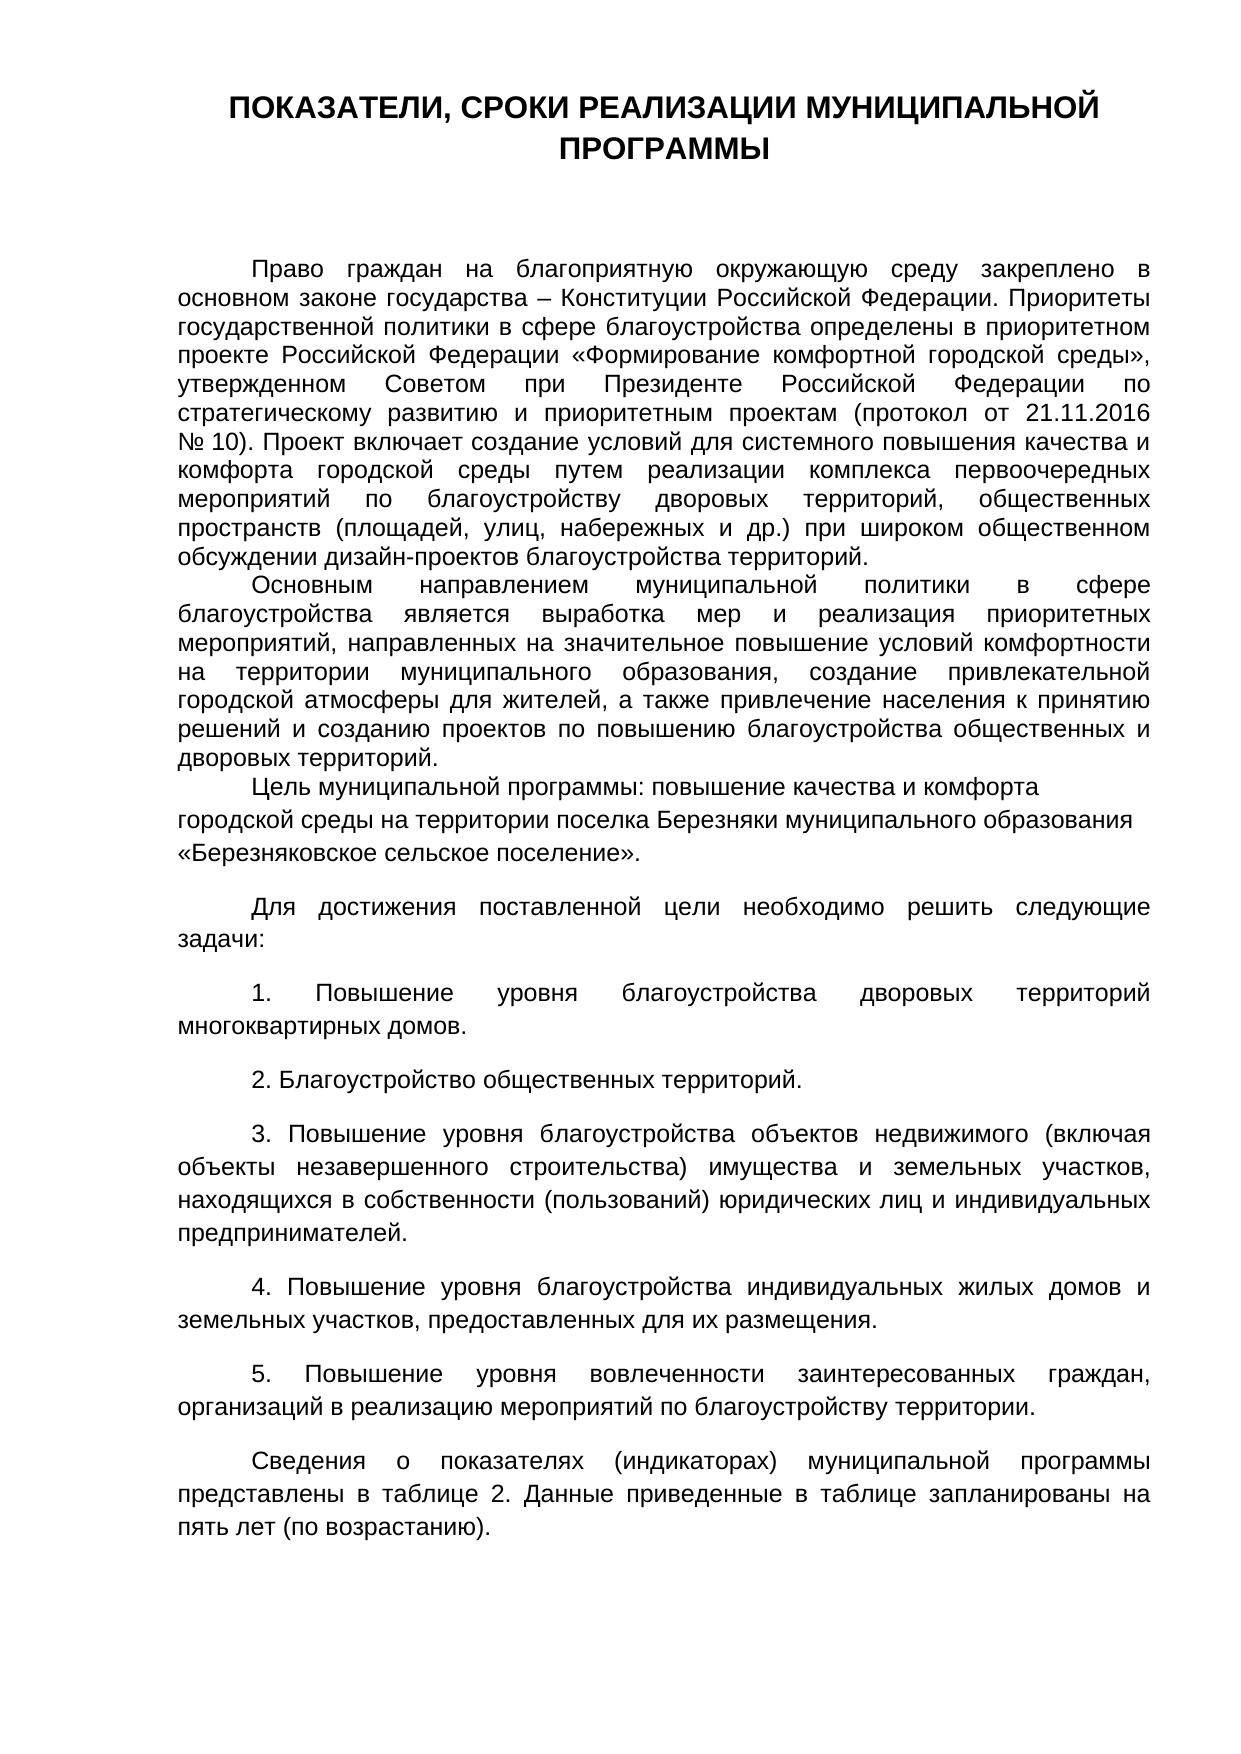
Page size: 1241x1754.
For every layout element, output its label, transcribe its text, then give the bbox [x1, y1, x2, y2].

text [177, 89, 1152, 166]
list Право граждан на благоприятную окружающую среду закреплено в основном законе государства – Конституции Российской Федерации. Приоритеты государственной политики в сфере благоустройства определены в приоритетном проекте Российской Федерации «Формирование комфортной городской среды», утвержденном Советом при Президенте Российской Федерации по стратегическому развитию и приоритетным проектам (протокол от 21.11.2016 № 10). Проект включает создание условий для системного повышения качества и комфорта городской среды путем реализации комплекса первоочередных мероприятий по благоустройству дворовых территорий, общественных пространств (площадей, улиц, набережных и др.) при широком общественном обсуждении дизайн-проектов благоустройства территорий. [177, 254, 1152, 570]
text Цель муниципальной программы: повышение качества и комфорта городской среды на территории поселка Березняки муниципального образования «Березняковское сельское поселение». [177, 772, 1152, 866]
text 3. Повышение уровня благоустройства объектов недвижимого (включая объекты незавершенного строительства) имущества и земельных участков, находящихся в собственности (пользований) юридических лиц и индивидуальных предпринимателей. [177, 1119, 1152, 1247]
text 5. Повышение уровня вовлеченности заинтересованных граждан, организаций в реализацию мероприятий по благоустройству территории. [177, 1359, 1152, 1421]
text Основным направлением муниципальной политики в сфере благоустройства является выработка мер и реализация приоритетных мероприятий, направленных на значительное повышение условий комфортности на территории муниципального образования, создание привлекательной городской атмосферы для жителей, а также привлечение населения к принятию решений и созданию проектов по повышению благоустройства общественных и дворовых территорий. [177, 570, 1152, 772]
text Для достижения поставленной цели необходимо решить следующие задачи: [177, 891, 1152, 953]
text 4. Повышение уровня благоустройства индивидуальных жилых домов и земельных участков, предоставленных для их размещения. [177, 1272, 1152, 1334]
text Сведения о показателях (индикаторах) муниципальной программы представлены в таблице 2. Данные приведенные в таблице запланированы на пять лет (по возрастанию). [177, 1446, 1152, 1541]
text 1. Повышение уровня благоустройства дворовых территорий многоквартирных домов. [177, 978, 1152, 1040]
text 2. Благоустройство общественных территорий. [177, 1065, 1152, 1094]
